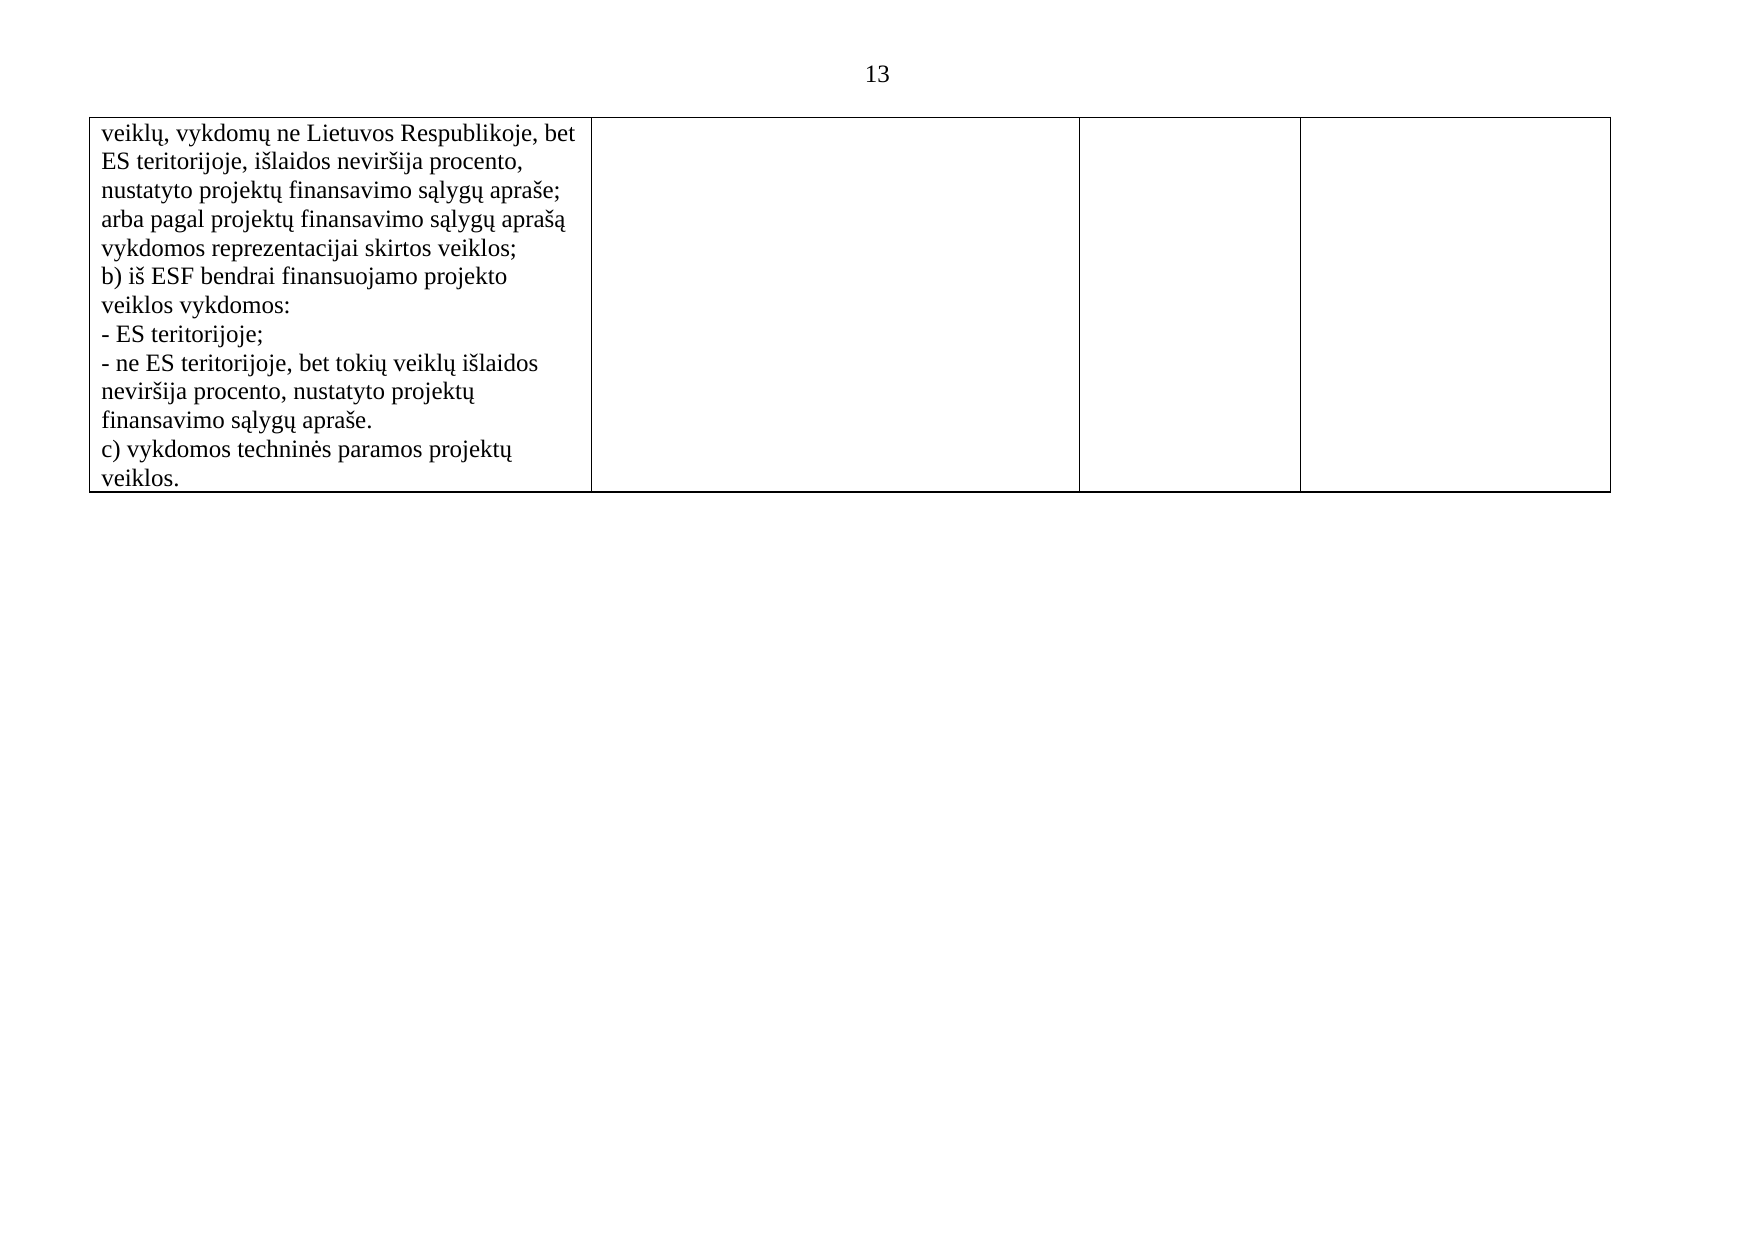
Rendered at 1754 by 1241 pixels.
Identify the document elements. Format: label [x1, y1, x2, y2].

table_cell [1080, 118, 1300, 491]
table_cell [1301, 118, 1610, 491]
table_cell [592, 118, 1079, 491]
table_cell [90, 118, 591, 491]
